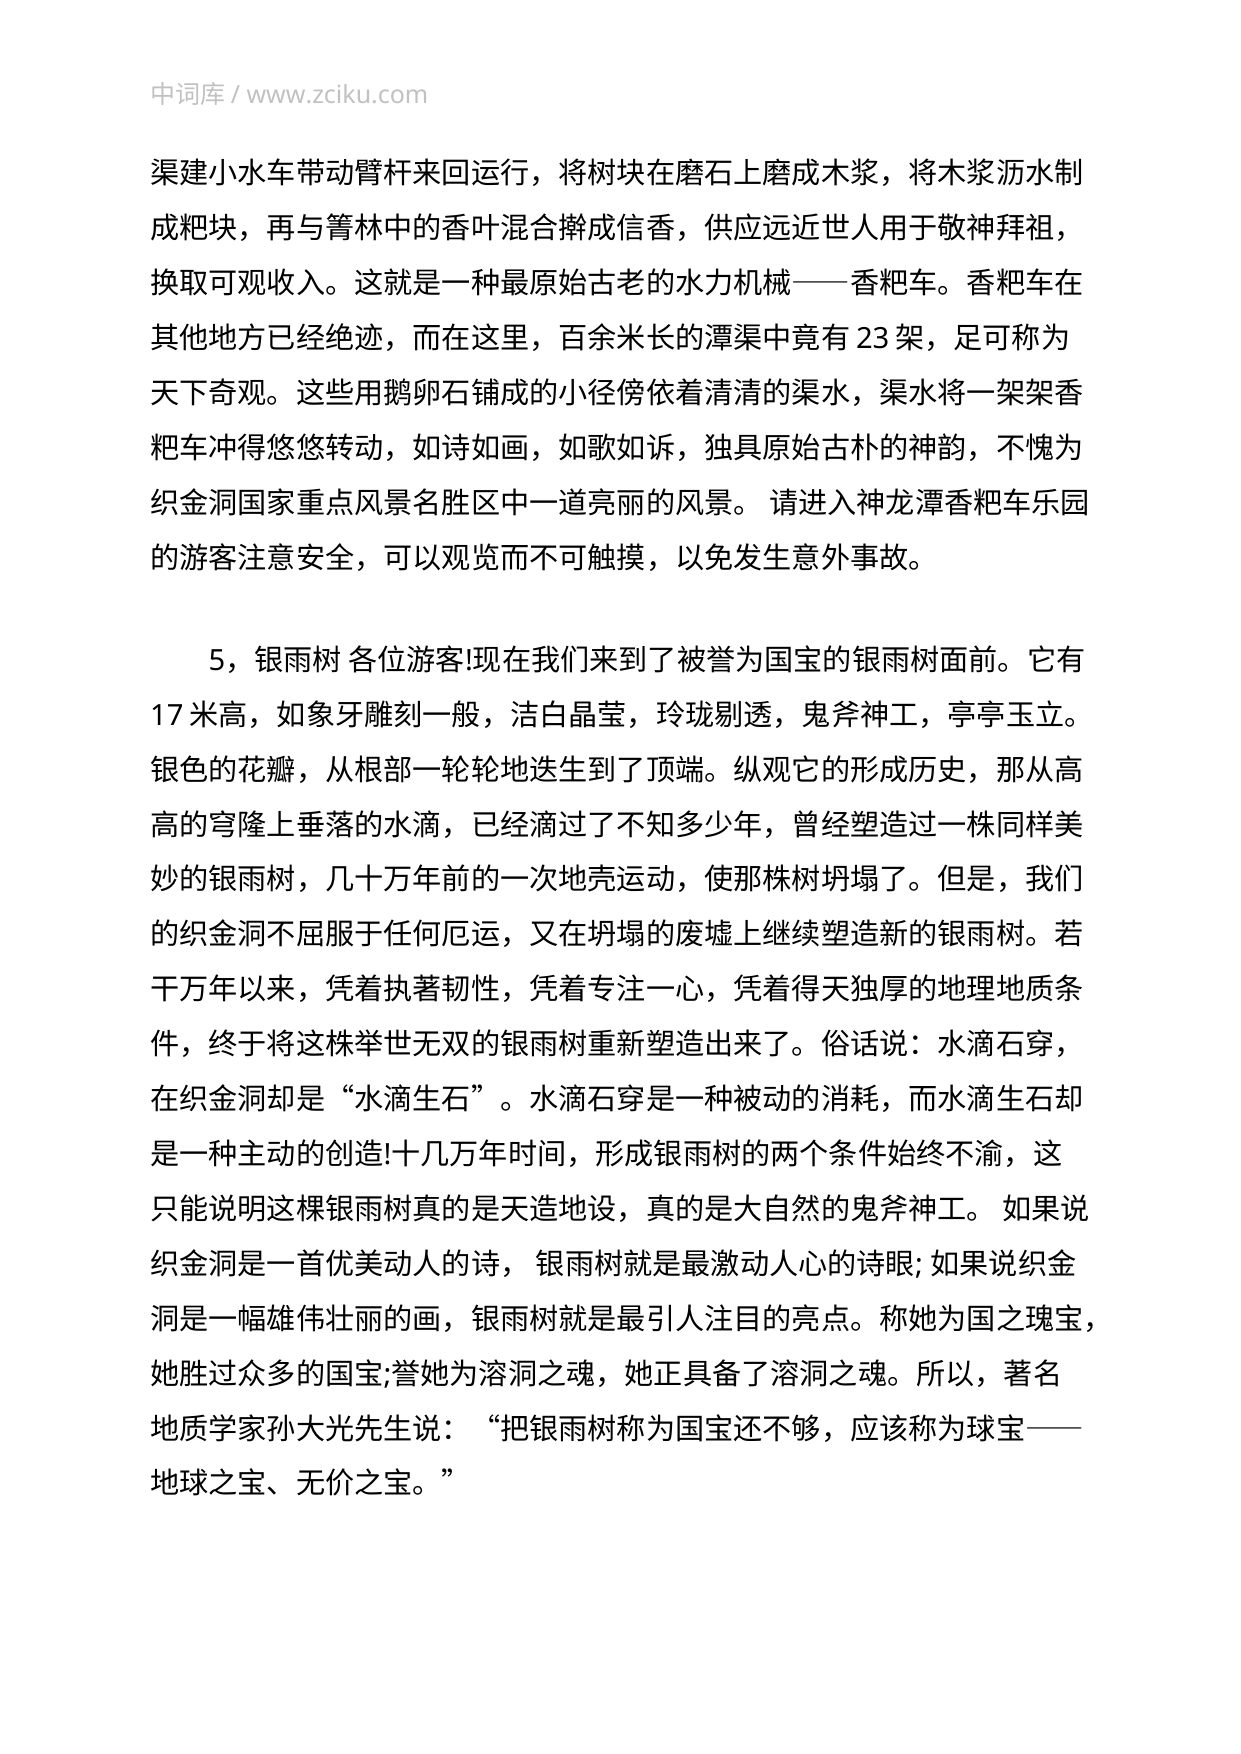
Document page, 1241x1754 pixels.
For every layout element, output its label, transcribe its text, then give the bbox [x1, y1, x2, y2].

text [150, 150, 1090, 577]
text 5，银雨树 各位游客!现在我们来到了被誉为国宝的银雨树面前。它有17米高，如象牙雕刻一般，洁白晶莹，玲珑剔透，鬼斧神工，亭亭玉立。银色的花瓣，从根部一轮轮地迭生到了顶端。纵观它的形成历史，那从高高的穹隆上垂落的水滴，已经滴过了不知多少年，曾经塑造过一株同样美妙的银雨树，几十万年前的一次地壳运动，使那株树坍塌了。但是，我们的织金洞不屈服于任何厄运，又在坍塌的废墟上继续塑造新的银雨树。若干万年以来，凭着执著韧性，凭着专注一心，凭着得天独厚的地理地质条件，终于将这株举世无双的银雨树重新塑造出来了。俗话说：水滴石穿，在织金洞却是“水滴生石”。水滴石穿是一种被动的消耗，而水滴生石却是一种主动的创造!十几万年时间，形成银雨树的两个条件始终不渝，这只能说明这棵银雨树真的是天造地设，真的是大自然的鬼斧神工。 如果说织金洞是一首优美动人的诗， 银雨树就是最激动人心的诗眼; 如果说织金洞是一幅雄伟壮丽的画，银雨树就是最引人注目的亮点。称她为国之瑰宝，她胜过众多的国宝;誉她为溶洞之魂，她正具备了溶洞之魂。所以，著名地质学家孙大光先生说：“把银雨树称为国宝还不够，应该称为球宝——地球之宝、无价之宝。” [150, 636, 1090, 1502]
